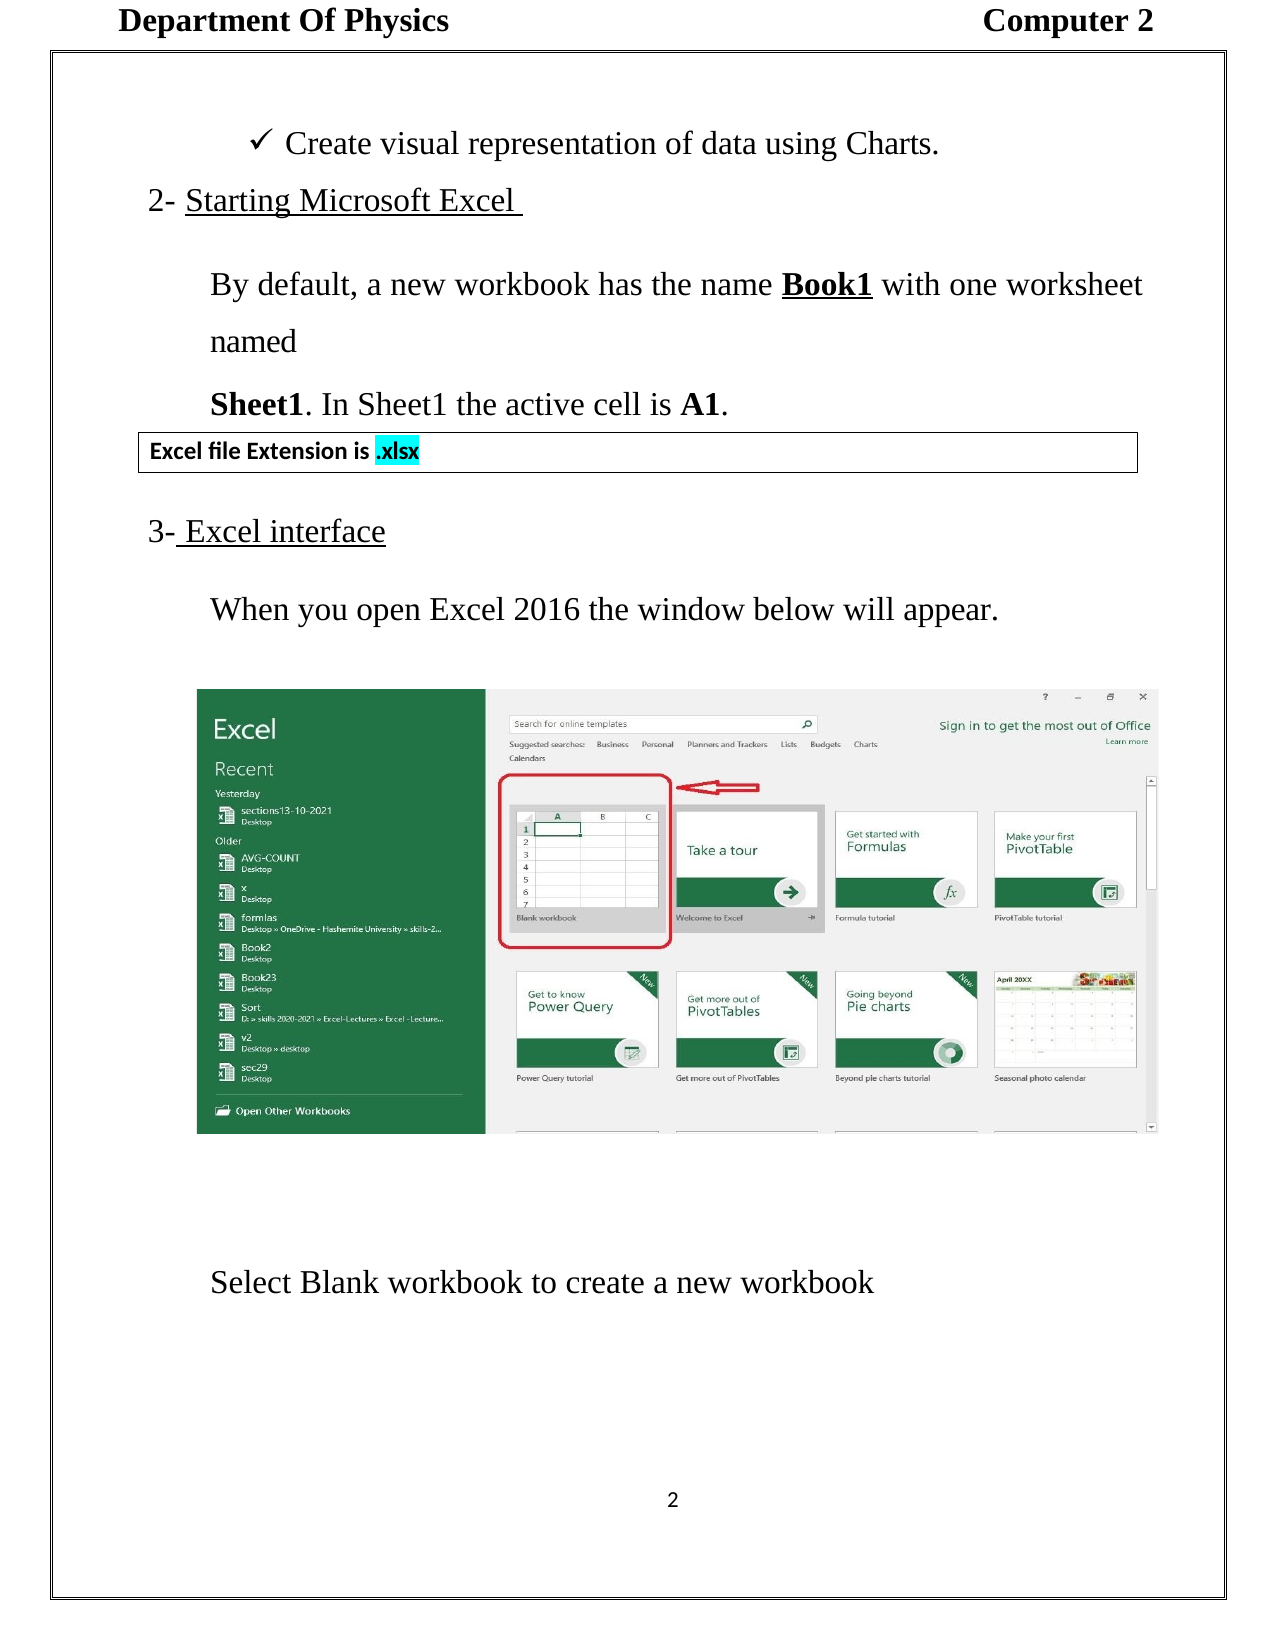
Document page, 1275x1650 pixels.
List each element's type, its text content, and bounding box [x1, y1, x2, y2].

text When you open Excel 2016 the window below will appear. [210, 590, 1224, 628]
list Starting Microsoft Excel [148, 180, 1224, 219]
text Select Blank workbook to create a new workbook [210, 1262, 1224, 1301]
text By default, a new workbook has the name Book1 with one worksheet named [210, 264, 1224, 360]
picture [196, 689, 1159, 1134]
list Excel interface [148, 441, 1224, 550]
list Create visual representation of data using Charts. [247, 123, 1224, 161]
text Sheet1. In Sheet1 the active cell is A1. [210, 384, 1224, 422]
